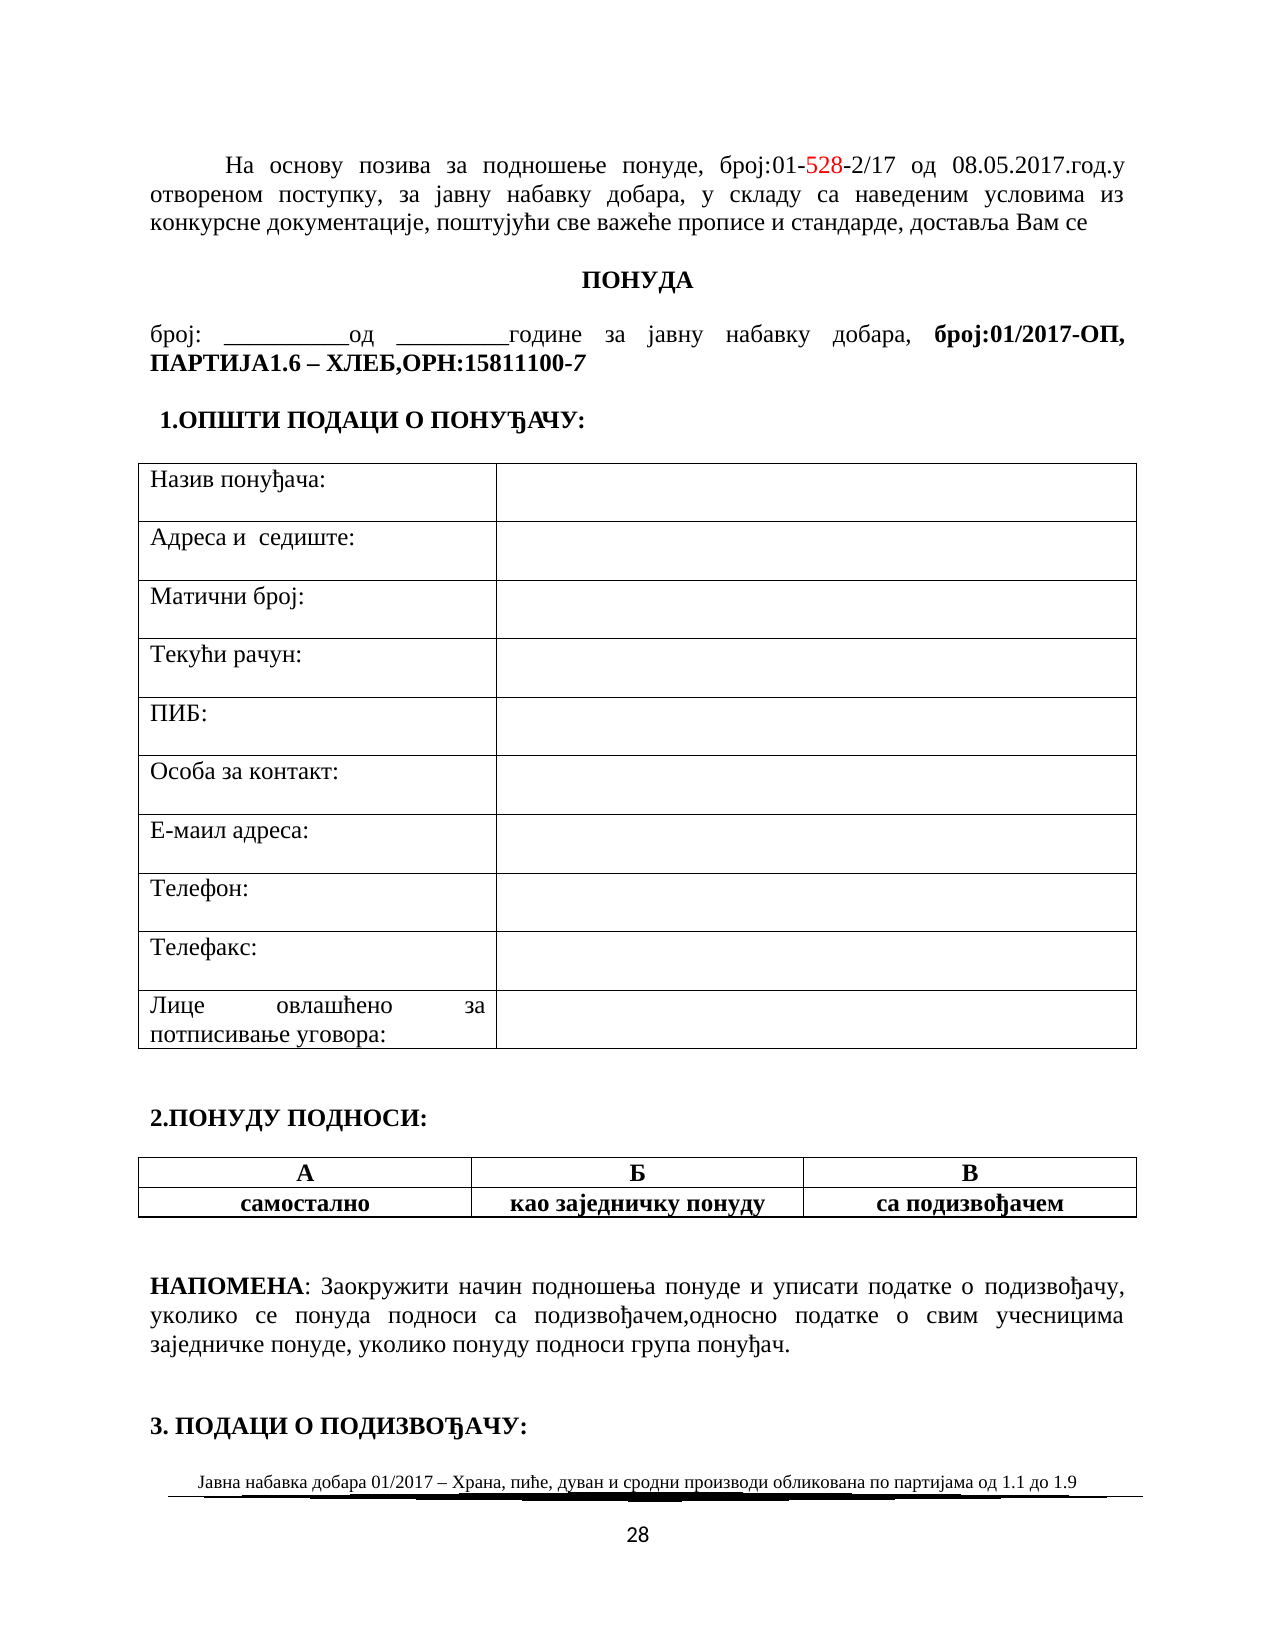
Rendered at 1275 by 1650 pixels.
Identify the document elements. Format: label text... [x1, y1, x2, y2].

table_cell [497, 522, 1136, 580]
table_cell [497, 815, 1136, 872]
table_cell самостално [139, 1188, 471, 1216]
table_cell [497, 932, 1136, 989]
table_header Назив понуђача: [139, 464, 496, 521]
text 3. ПОДАЦИ О ПОДИЗВОЂАЧУ: [150, 1411, 1125, 1440]
list 1.ОПШТИ ПОДАЦИ О ПОНУЂАЧУ: [159, 405, 1125, 434]
table_header А [139, 1158, 471, 1187]
text НАПОМЕНА: Заокружити начин подношења понуде и уписати податке о подизвођачу, уколико се понуда подноси са подизвођачем,односно податке о свим учесницима заједничке понуде, уколико понуду подноси група понуђач. [150, 1271, 1125, 1357]
table_header В [804, 1158, 1136, 1187]
table_cell са подизвођачем [804, 1188, 1136, 1216]
table_header [497, 464, 1136, 521]
table_cell Телефакс: [139, 932, 496, 989]
table_header Б [472, 1158, 803, 1187]
table_cell Телефон: [139, 874, 496, 931]
table_cell [497, 698, 1136, 755]
table_cell ПИБ: [139, 698, 496, 755]
text На основу позива за подношење понуде, број:01-528-2/17 од 08.05.2017.год.у отвореном поступку, за јавну набавку добара, у складу са наведеним условима из конкурсне документације, поштујући све важеће прописе и стандарде, доставља Вам се [150, 150, 1125, 236]
text ПОНУДА [150, 265, 1125, 294]
table_cell Адреса и седиште: [139, 522, 496, 580]
table_cell [497, 756, 1136, 814]
table_cell [497, 874, 1136, 931]
text 2.ПОНУДУ ПОДНОСИ: [150, 1103, 1125, 1132]
table_cell [497, 581, 1136, 638]
text број: __________од _________године за јавну набавку добара, број:01/2017-ОП, ПАРТИЈА1.6 – ХЛЕБ,ОРН:15811100-7 [150, 319, 1125, 376]
table_cell Матични број: [139, 581, 496, 638]
table_cell Е-маил адреса: [139, 815, 496, 872]
table_cell Лице овлашћено за потписивање уговора: [139, 991, 496, 1048]
table_cell [497, 639, 1136, 697]
table_cell као заједничку понуду [472, 1188, 803, 1216]
table_cell Текући рачун: [139, 639, 496, 697]
table_cell Особа за контакт: [139, 756, 496, 814]
table_cell [497, 991, 1136, 1048]
